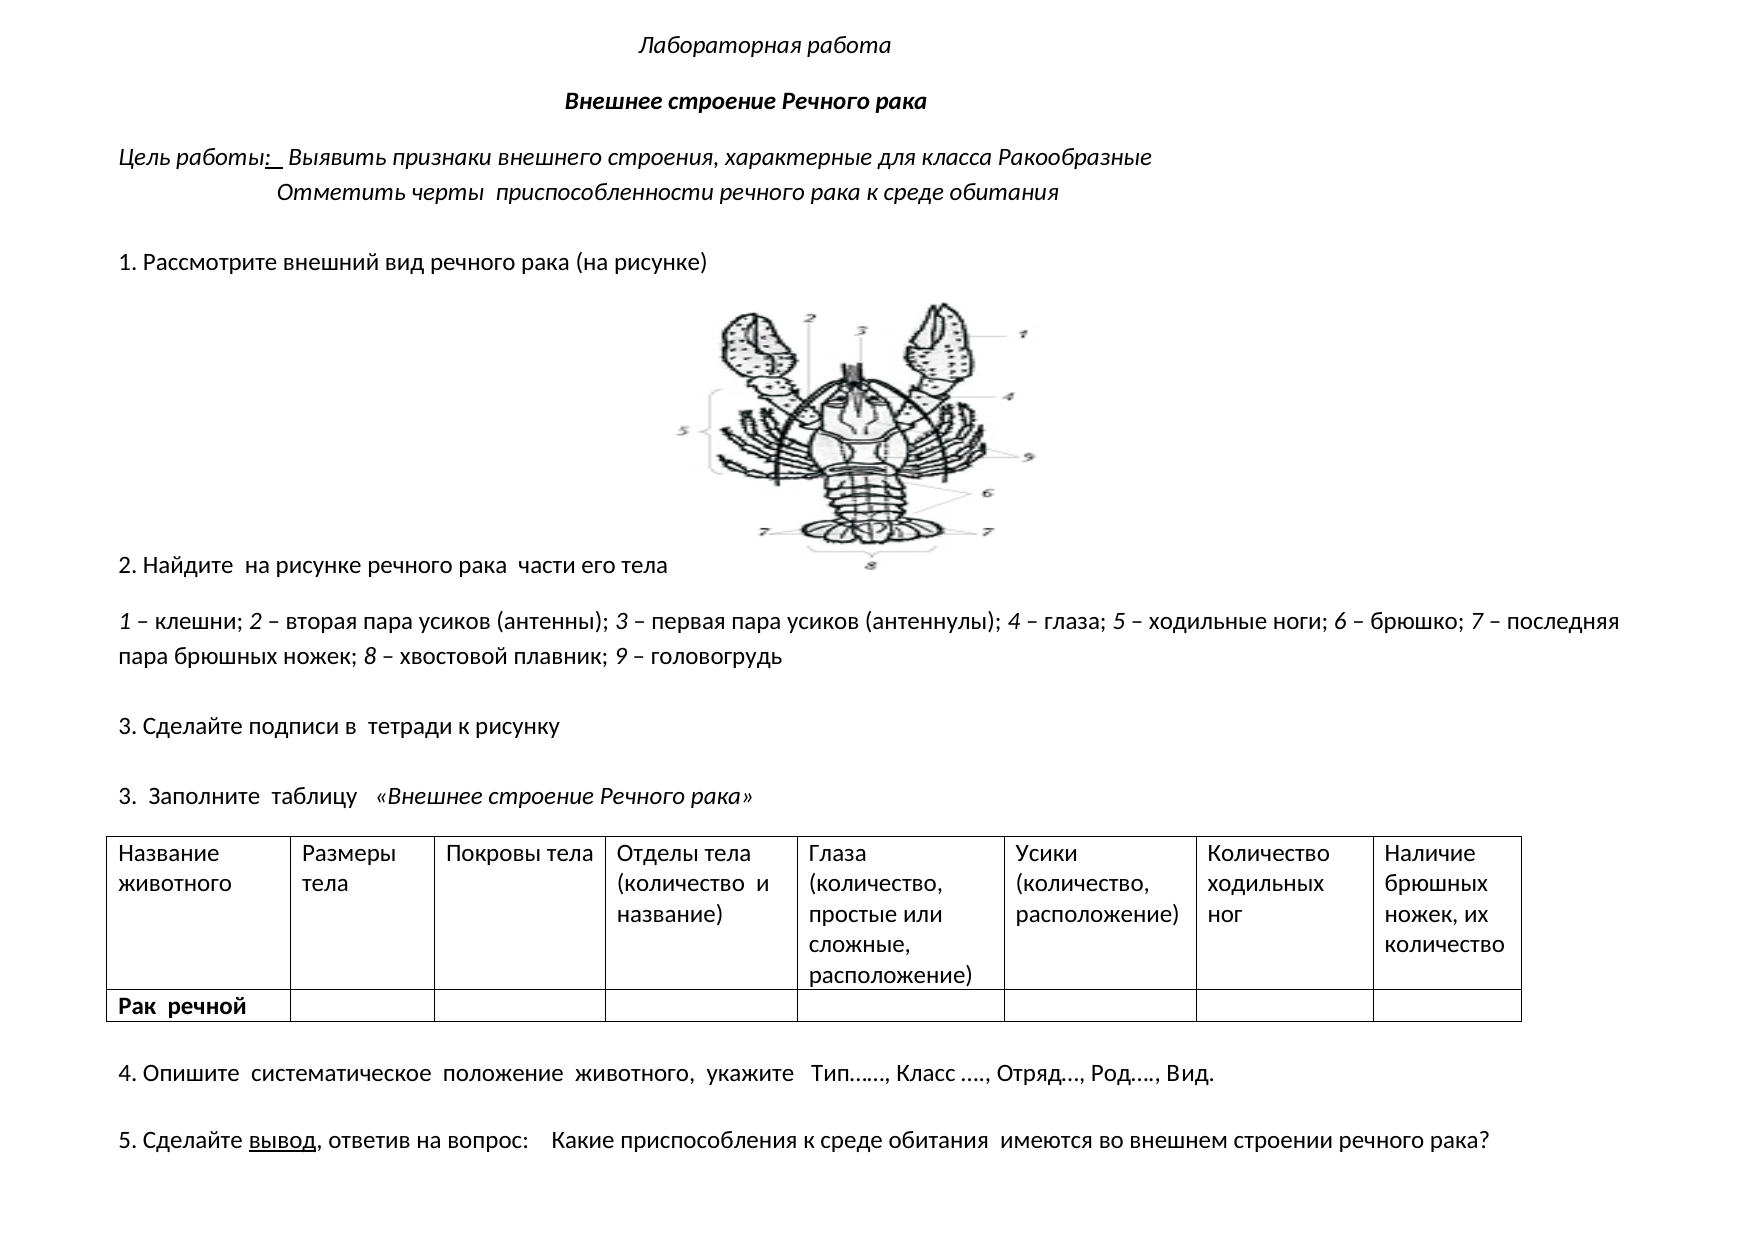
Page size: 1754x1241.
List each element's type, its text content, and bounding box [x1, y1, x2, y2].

text Внешнее строение Речного рака [118, 85, 1636, 116]
table_header Количество ходильных ног [1197, 837, 1373, 989]
picture [668, 302, 1050, 574]
table_header Глаза (количество, простые или сложные, расположение) [798, 837, 1004, 989]
text Цель работы: Выявить признаки внешнего строения, характерные для класса Ракообразные [118, 141, 1636, 172]
table_header Размеры тела [291, 837, 434, 989]
text Отметить черты приспособленности речного рака к среде обитания [118, 176, 1636, 207]
text 3. Сделайте подписи в тетради к рисунку [118, 710, 1636, 740]
table_header Название животного [107, 837, 290, 989]
text 5. Сделайте вывод, ответив на вопрос: Какие приспособления к среде обитания имеются во внешнем строении речного рака? [118, 1124, 1636, 1155]
table_cell [1005, 990, 1196, 1021]
table_cell [606, 990, 797, 1021]
table_header Наличие брюшных ножек, их количество [1374, 837, 1521, 989]
table_header Усики (количество, расположение) [1005, 837, 1196, 989]
text 4. Опишите систематическое положение животного, укажите Тип……, Класс …., Отряд…, Род…., Вид. [118, 1057, 1636, 1087]
table_cell [798, 990, 1004, 1021]
text Лабораторная работа [118, 29, 1636, 60]
table_header Отделы тела (количество и название) [606, 837, 797, 989]
table_cell [1374, 990, 1521, 1021]
table_cell Рак речной [107, 990, 290, 1021]
text 1 – клешни; 2 – вторая пара усиков (антенны); 3 – первая пара усиков (антеннулы); 4 – глаза; 5 – ходильные ноги; 6 – брюшко; 7 – последняя пара брюшных ножек; 8 – хвостовой плавник; 9 – головогрудь [118, 605, 1636, 670]
table_cell [1197, 990, 1373, 1021]
table_cell [291, 990, 434, 1021]
text 1. Рассмотрите внешний вид речного рака (на рисунке) [118, 246, 1636, 277]
table_cell [435, 990, 605, 1021]
text 2. Найдите на рисунке речного рака части его тела [118, 302, 1636, 579]
table_header Покровы тела [435, 837, 605, 989]
text 3. Заполните таблицу «Внешнее строение Речного рака» [118, 780, 1636, 810]
